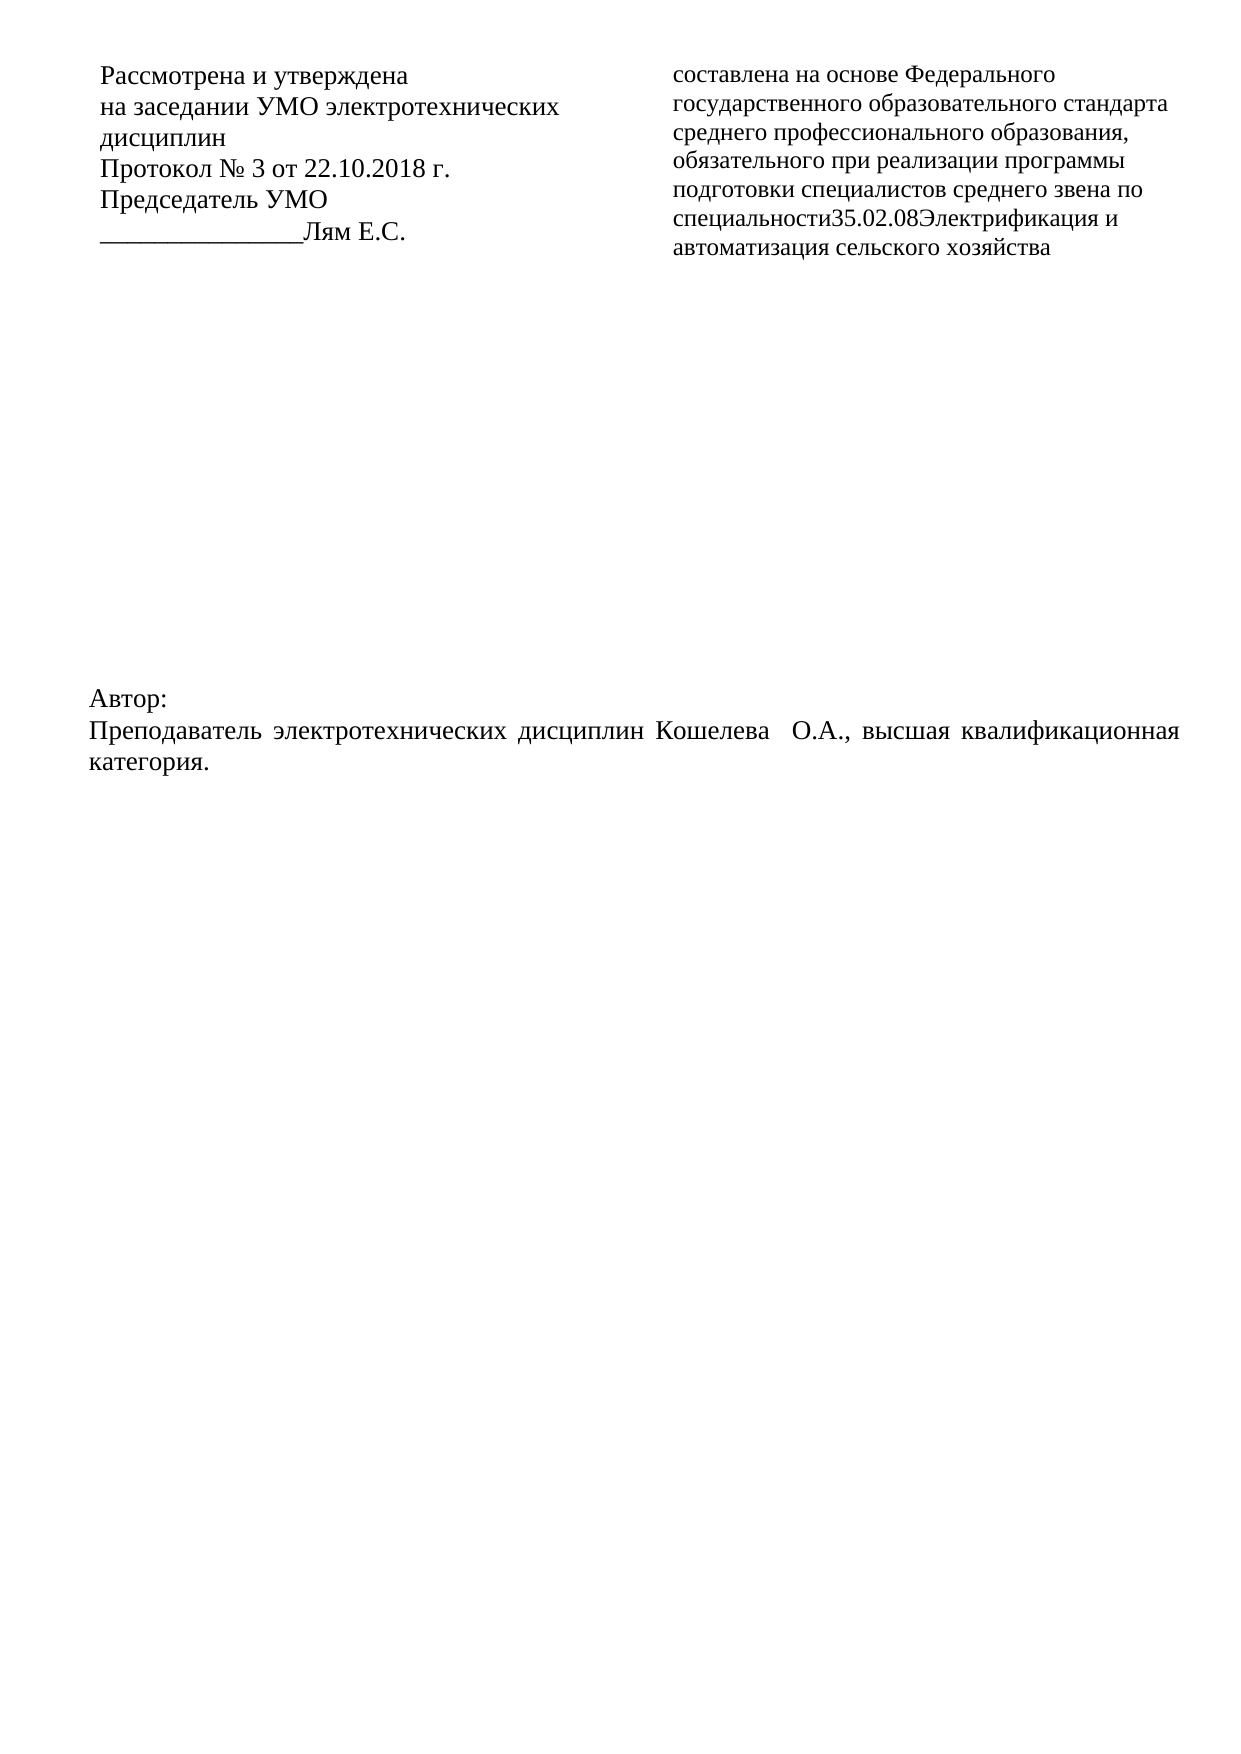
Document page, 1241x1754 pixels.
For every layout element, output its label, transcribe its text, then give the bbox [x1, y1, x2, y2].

text Автор: [89, 683, 1181, 714]
text Преподаватель электротехнических дисциплин Кошелева О.А., высшая квалификационная категория. [89, 714, 1181, 776]
table_header составлена на основе Федерального государственного образовательного стандарта среднего профессионального образования, обязательного при реализации программы подготовки специалистов среднего звена по специальности35.02.08Электрификация и автоматизация сельского хозяйства [661, 59, 1193, 260]
table_header Рассмотрена и утверждена на заседании УМО электротехнических дисциплин Протокол № 3 от 22.10.2018 г. Председатель УМО _______________Лям Е.С. [89, 59, 661, 260]
